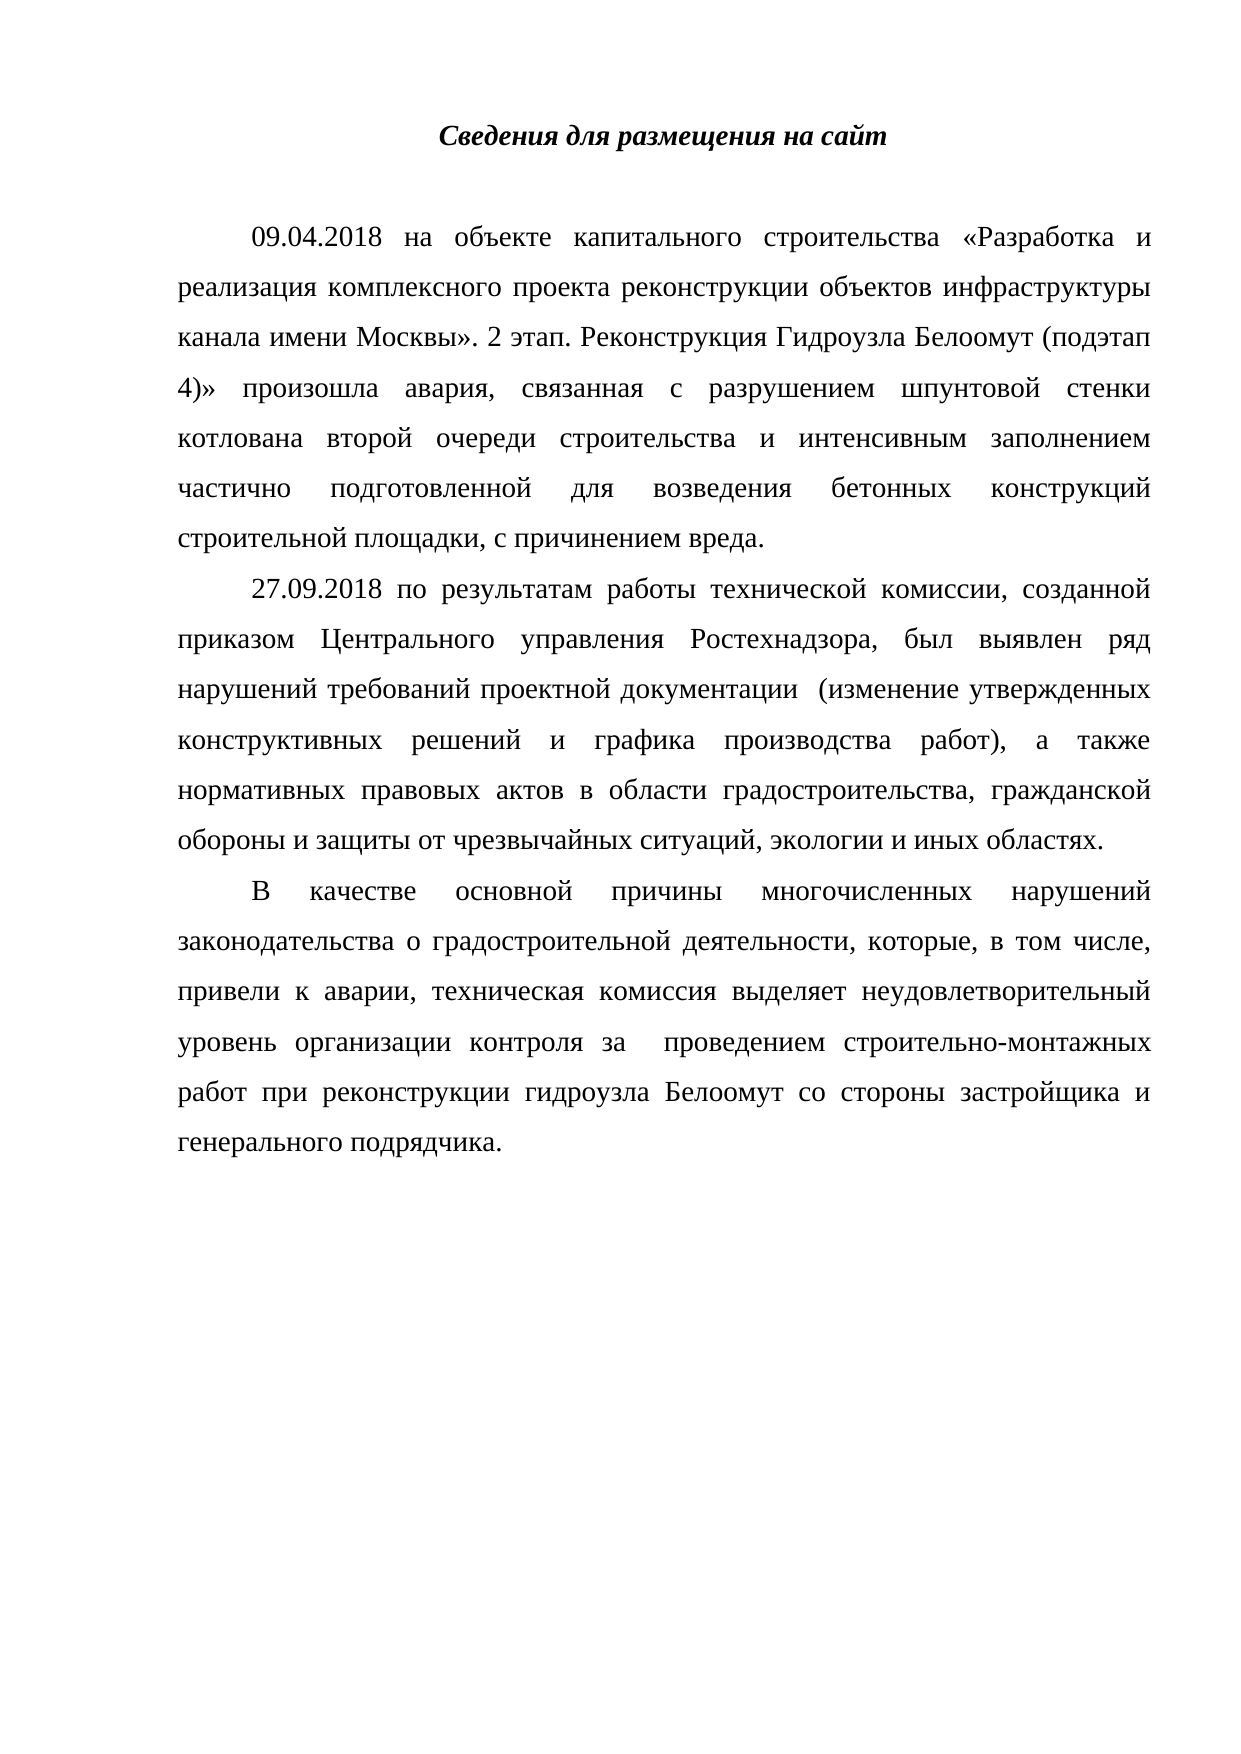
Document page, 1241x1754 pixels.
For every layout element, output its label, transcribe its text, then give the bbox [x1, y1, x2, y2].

text 09.04.2018 на объекте капитального строительства «Разработка и реализация комплексного проекта реконструкции объектов инфраструктуры канала имени Москвы». 2 этап. Реконструкция Гидроузла Белоомут (подэтап 4)» произошла авария, связанная с разрушением шпунтовой стенки котлована второй очереди строительства и интенсивным заполнением частично подготовленной для возведения бетонных конструкций строительной площадки, с причинением вреда. [177, 219, 1152, 554]
text Сведения для размещения на сайт [177, 118, 1152, 152]
text В качестве основной причины многочисленных нарушений законодательства о градостроительной деятельности, которые, в том числе, привели к аварии, техническая комиссия выделяет неудовлетворительный уровень организации контроля за проведением строительно-монтажных работ при реконструкции гидроузла Белоомут со стороны застройщика и генерального подрядчика. [177, 873, 1152, 1158]
text 27.09.2018 по результатам работы технической комиссии, созданной приказом Центрального управления Ростехнадзора, был выявлен ряд нарушений требований проектной документации (изменение утвержденных конструктивных решений и графика производства работ), а также нормативных правовых актов в области градостроительства, гражданской обороны и защиты от чрезвычайных ситуаций, экологии и иных областях. [177, 571, 1152, 856]
